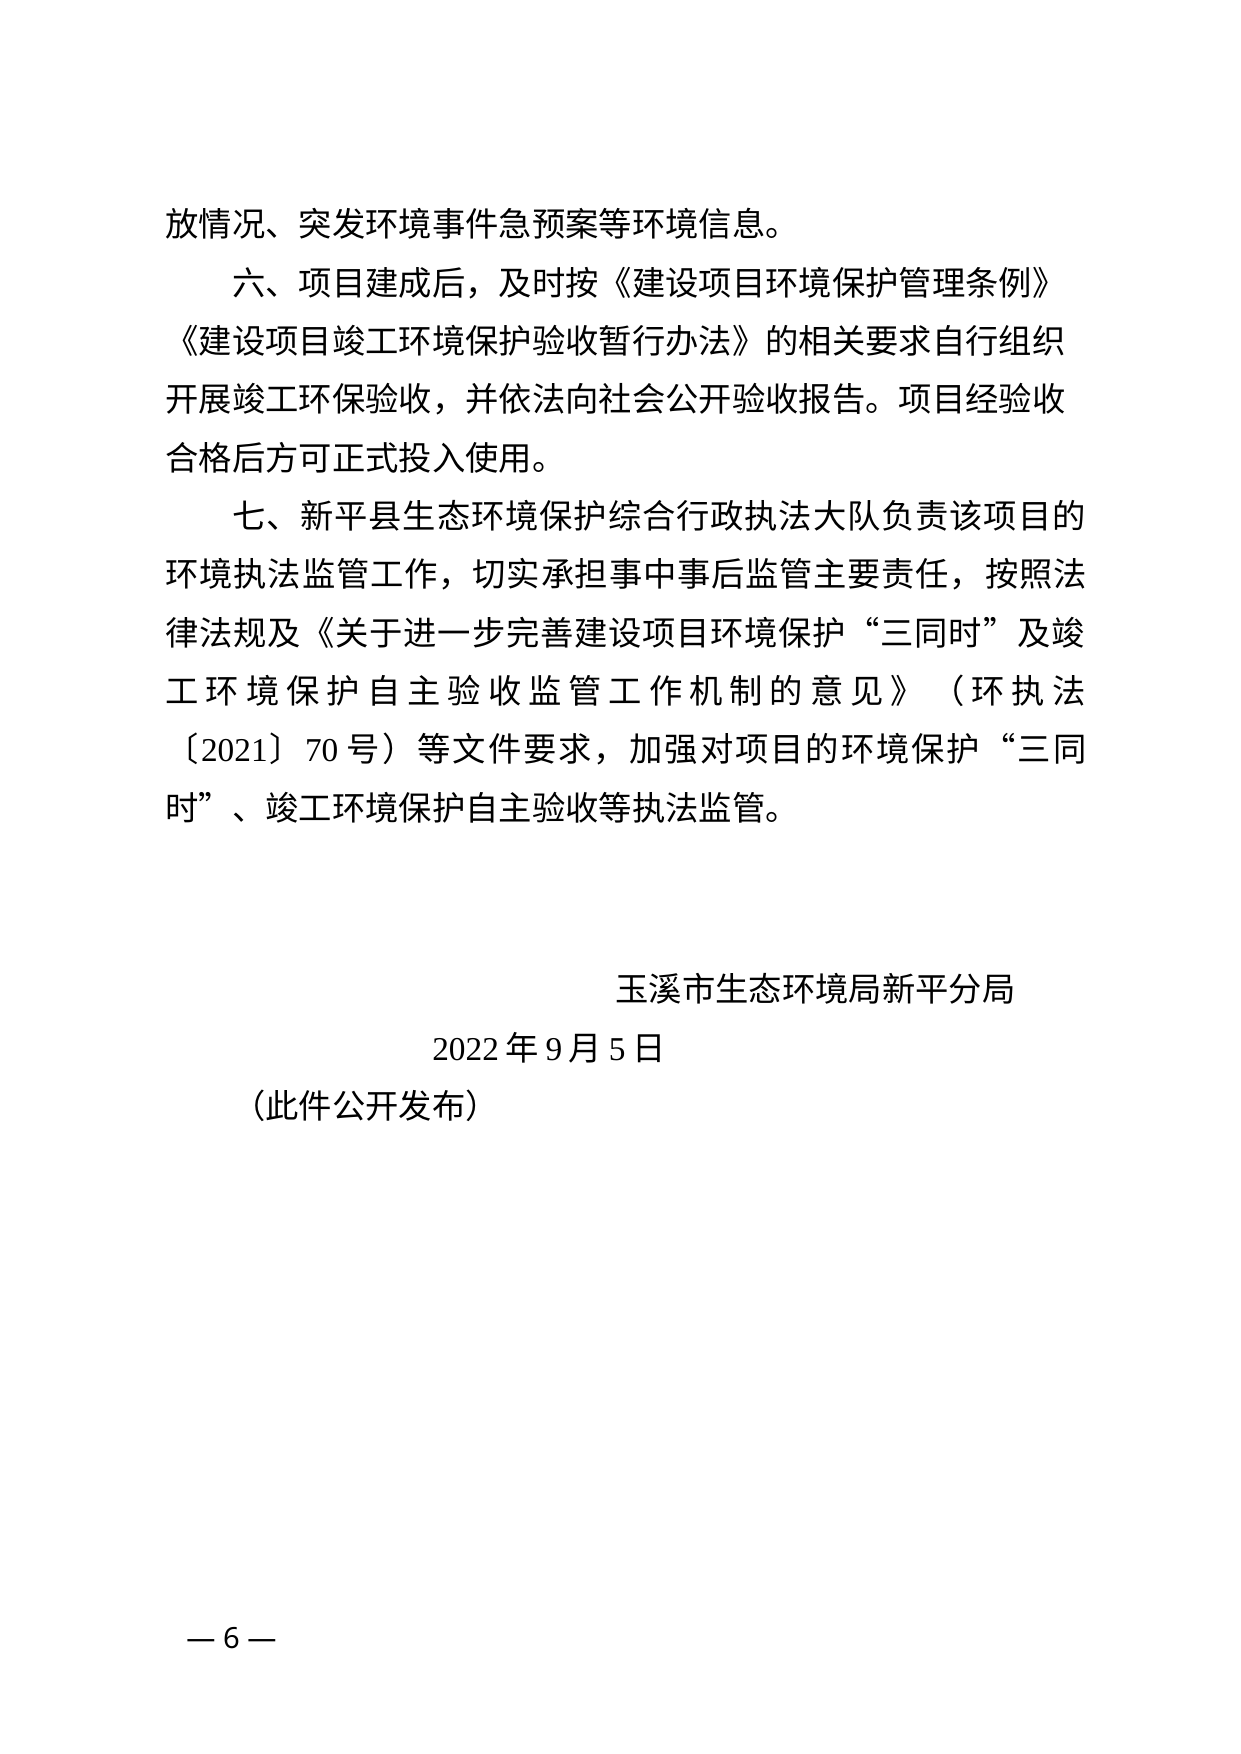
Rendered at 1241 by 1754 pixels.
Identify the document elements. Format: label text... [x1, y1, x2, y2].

text 六、项目建成后，及时按《建设项目环境保护管理条例》《建设项目竣工环境保护验收暂行办法》的相关要求自行组织开展竣工环保验收，并依法向社会公开验收报告。项目经验收合格后方可正式投入使用。 [165, 248, 1087, 482]
text 七、新平县生态环境保护综合行政执法大队负责该项目的环境执法监管工作，切实承担事中事后监管主要责任，按照法律法规及《关于进一步完善建设项目环境保护“三同时”及竣工环境保护自主验收监管工作机制的意见》（环执法〔2021〕70号）等文件要求，加强对项目的环境保护“三同时”、竣工环境保护自主验收等执法监管。 [165, 482, 1087, 832]
text 2022年9月5日 [165, 1013, 1087, 1072]
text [165, 190, 1087, 248]
text （此件公开发布） [165, 1072, 1087, 1137]
text 玉溪市生态环境局新平分局 [165, 955, 1087, 1013]
